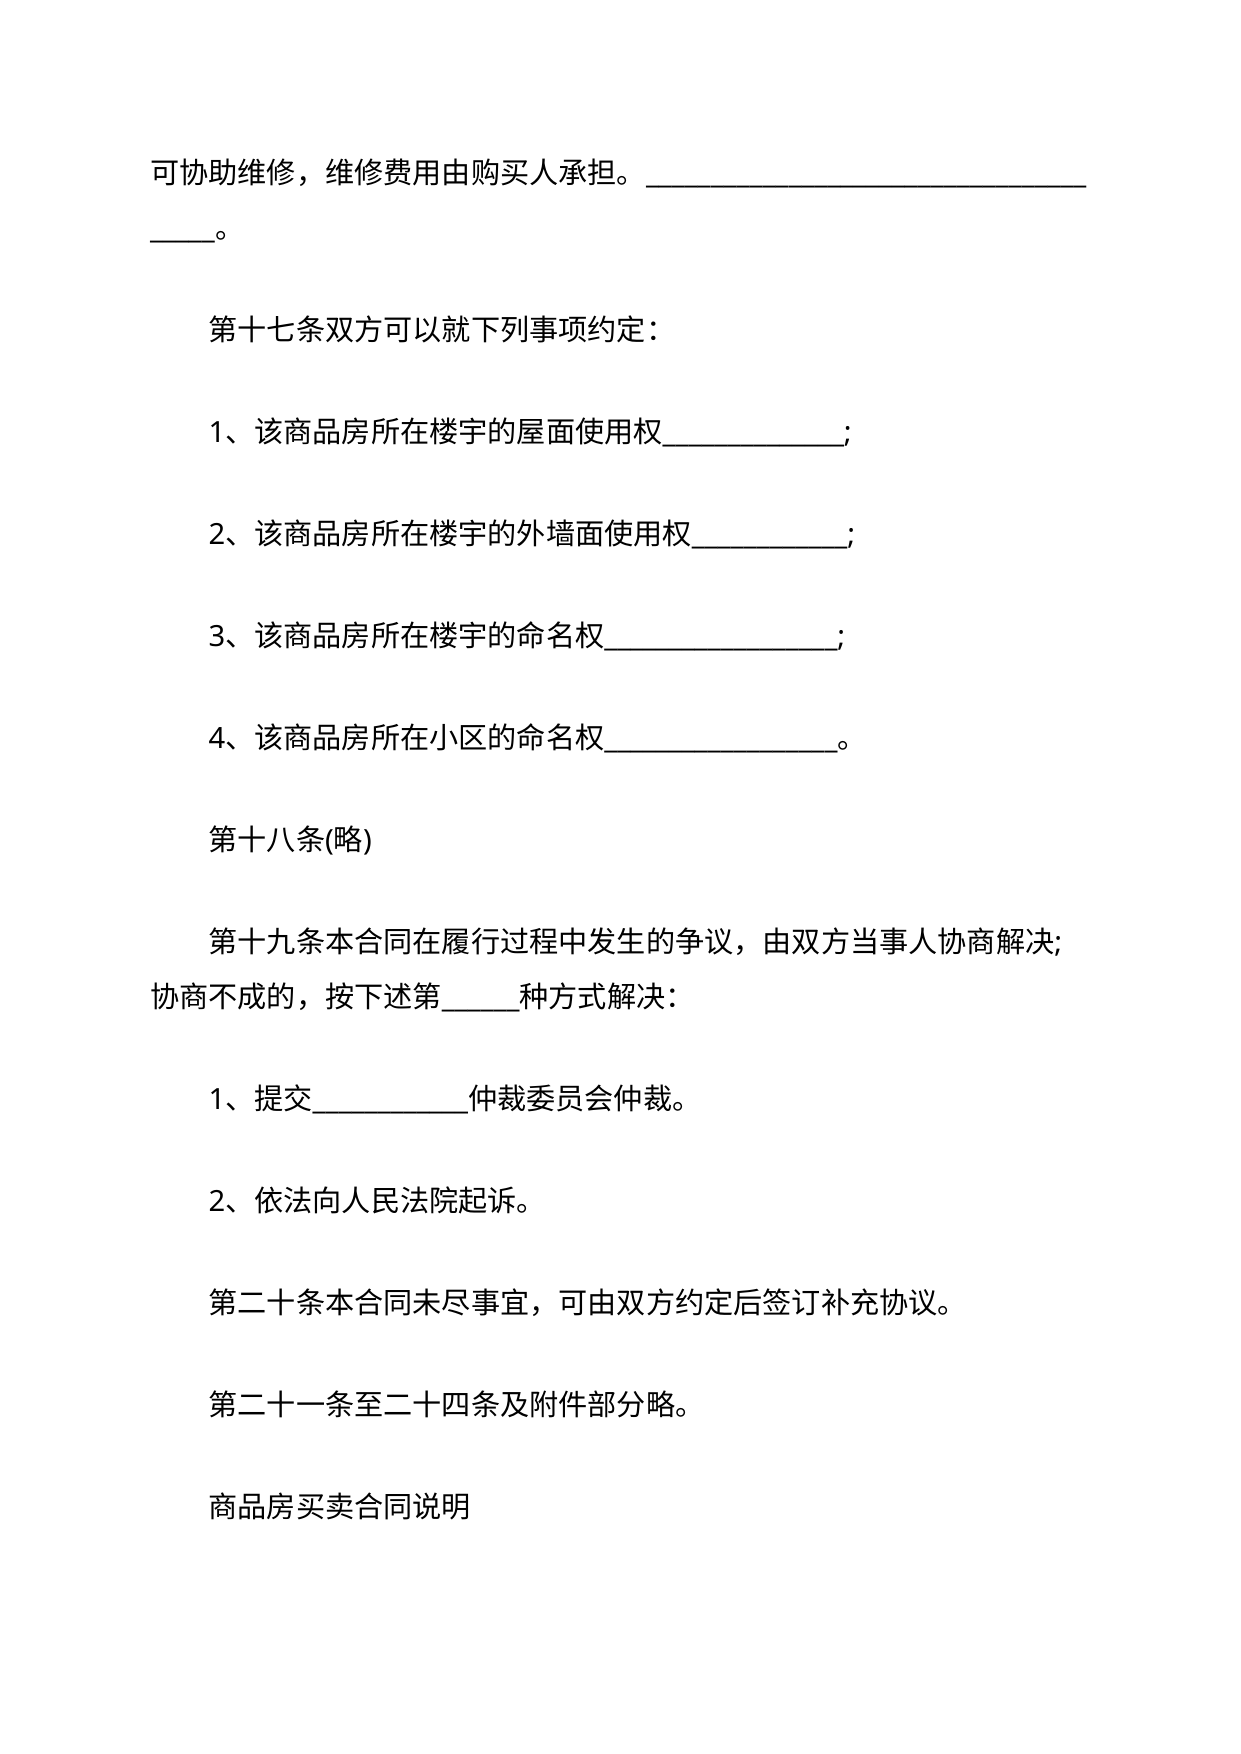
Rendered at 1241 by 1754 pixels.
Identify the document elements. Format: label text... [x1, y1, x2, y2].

text 第二十条本合同未尽事宜，可由双方约定后签订补充协议。 [150, 1279, 1090, 1322]
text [150, 150, 1090, 247]
text 1、提交____________仲裁委员会仲裁。 [150, 1076, 1090, 1118]
text 第二十一条至二十四条及附件部分略。 [150, 1381, 1090, 1424]
text 商品房买卖合同说明 [150, 1483, 1090, 1525]
text 第十九条本合同在履行过程中发生的争议，由双方当事人协商解决;协商不成的，按下述第______种方式解决： [150, 919, 1090, 1016]
text 1、该商品房所在楼宇的屋面使用权______________; [150, 409, 1090, 451]
text 3、该商品房所在楼宇的命名权__________________; [150, 613, 1090, 655]
text 4、该商品房所在小区的命名权__________________。 [150, 715, 1090, 757]
text 2、依法向人民法院起诉。 [150, 1178, 1090, 1220]
text 2、该商品房所在楼宇的外墙面使用权____________; [150, 511, 1090, 553]
text 第十七条双方可以就下列事项约定： [150, 307, 1090, 349]
text 第十八条(略) [150, 817, 1090, 859]
